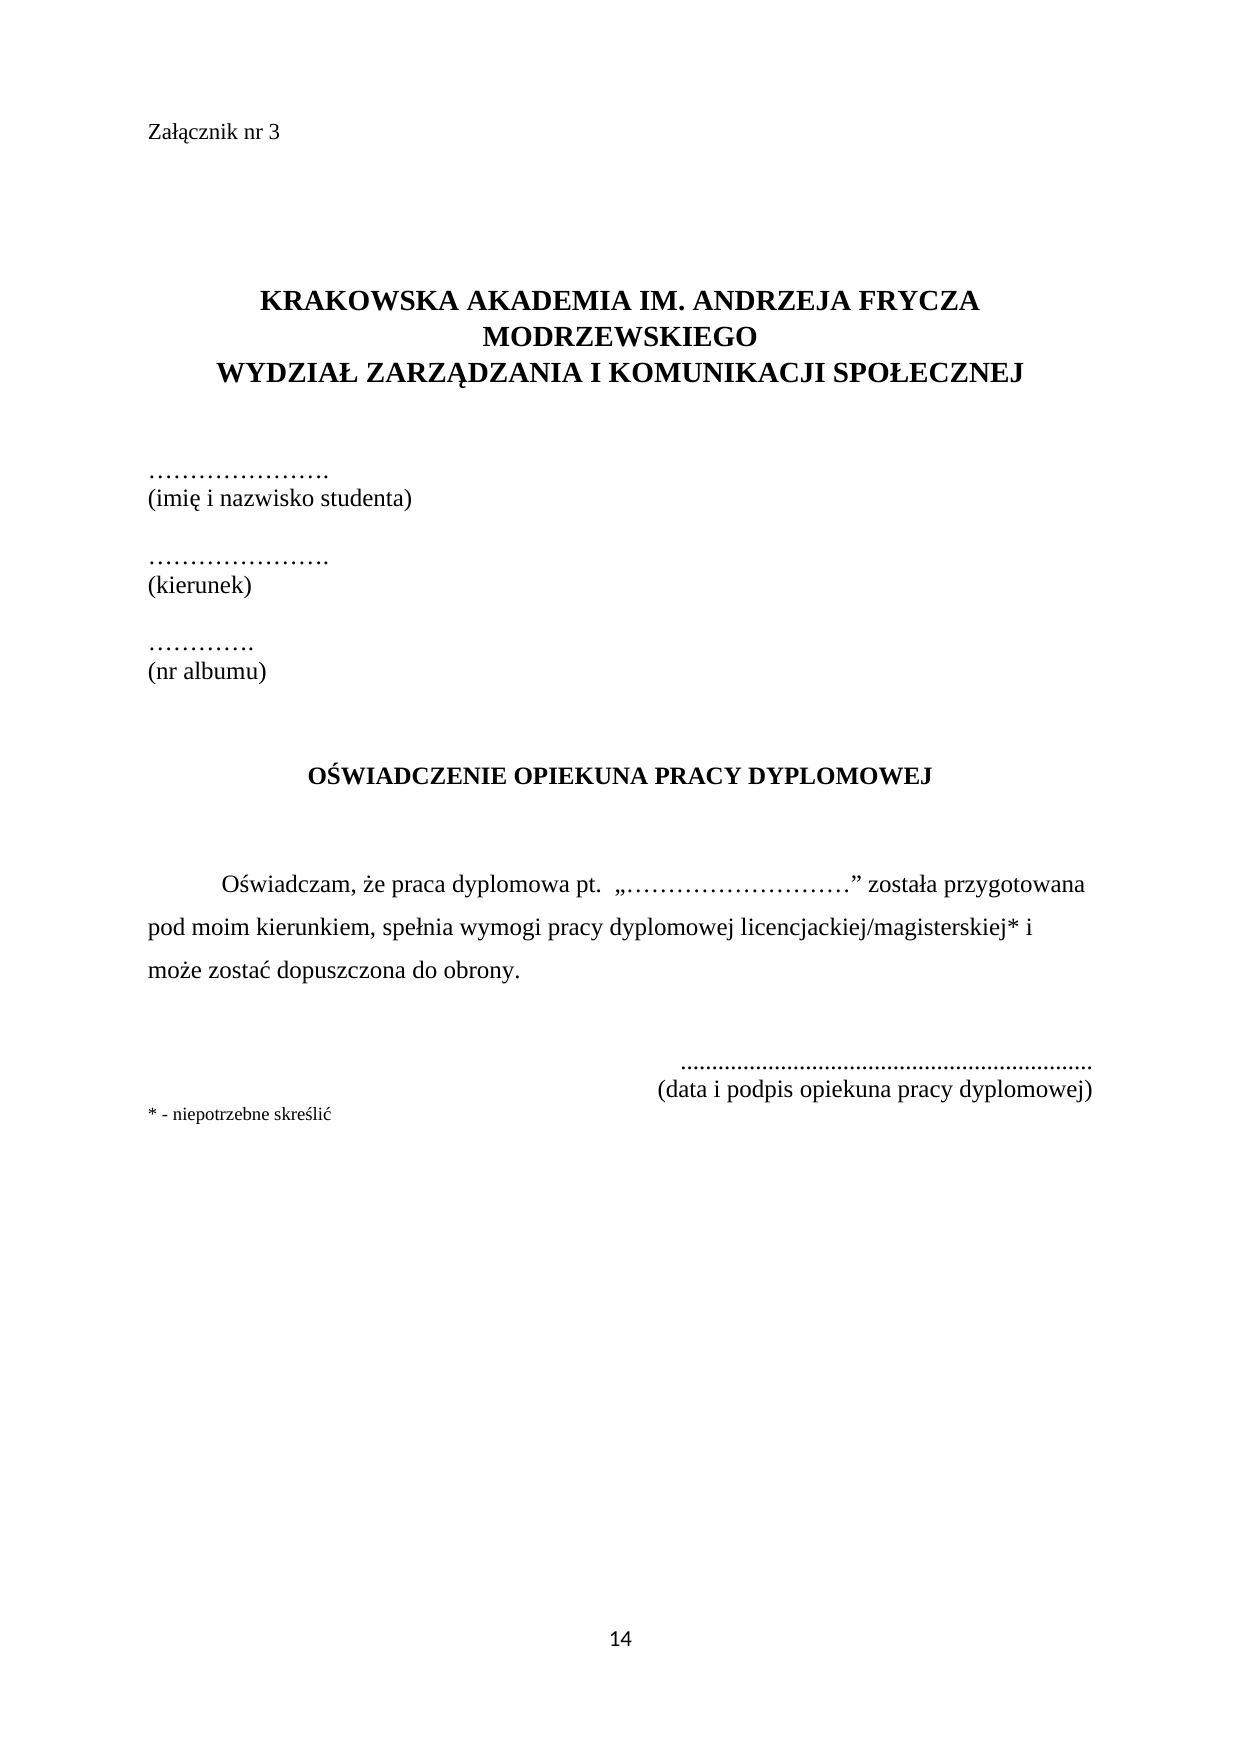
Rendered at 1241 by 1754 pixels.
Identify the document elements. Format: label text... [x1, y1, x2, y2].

text .................................................................. [148, 1046, 1092, 1074]
subtitle KRAKOWSKA AKADEMIA IM. ANDRZEJA FRYCZA MODRZEWSKIEGO [148, 283, 1092, 352]
text …………………. [148, 541, 1092, 570]
text OŚWIADCZENIE OPIEKUNA PRACY DYPLOMOWEJ [148, 761, 1092, 790]
text (imię i nazwisko studenta) [148, 483, 1092, 512]
text WYDZIAŁ ZARZĄDZANIA I KOMUNIKACJI SPOŁECZNEJ [148, 355, 1092, 388]
text (data i podpis opiekuna pracy dyplomowej) [148, 1074, 1092, 1103]
text …………………. [148, 455, 1092, 483]
text …………. [148, 627, 1092, 656]
text Załącznik nr 3 [148, 118, 1092, 144]
text Oświadczam, że praca dyplomowa pt. „………………………” została przygotowana pod moim kierunkiem, spełnia wymogi pracy dyplomowej licencjackiej/magisterskiej* i może zostać dopuszczona do obrony. [148, 869, 1092, 984]
text (nr albumu) [148, 656, 1092, 685]
text (kierunek) [148, 570, 1092, 598]
text * - niepotrzebne skreślić [148, 1103, 1092, 1125]
